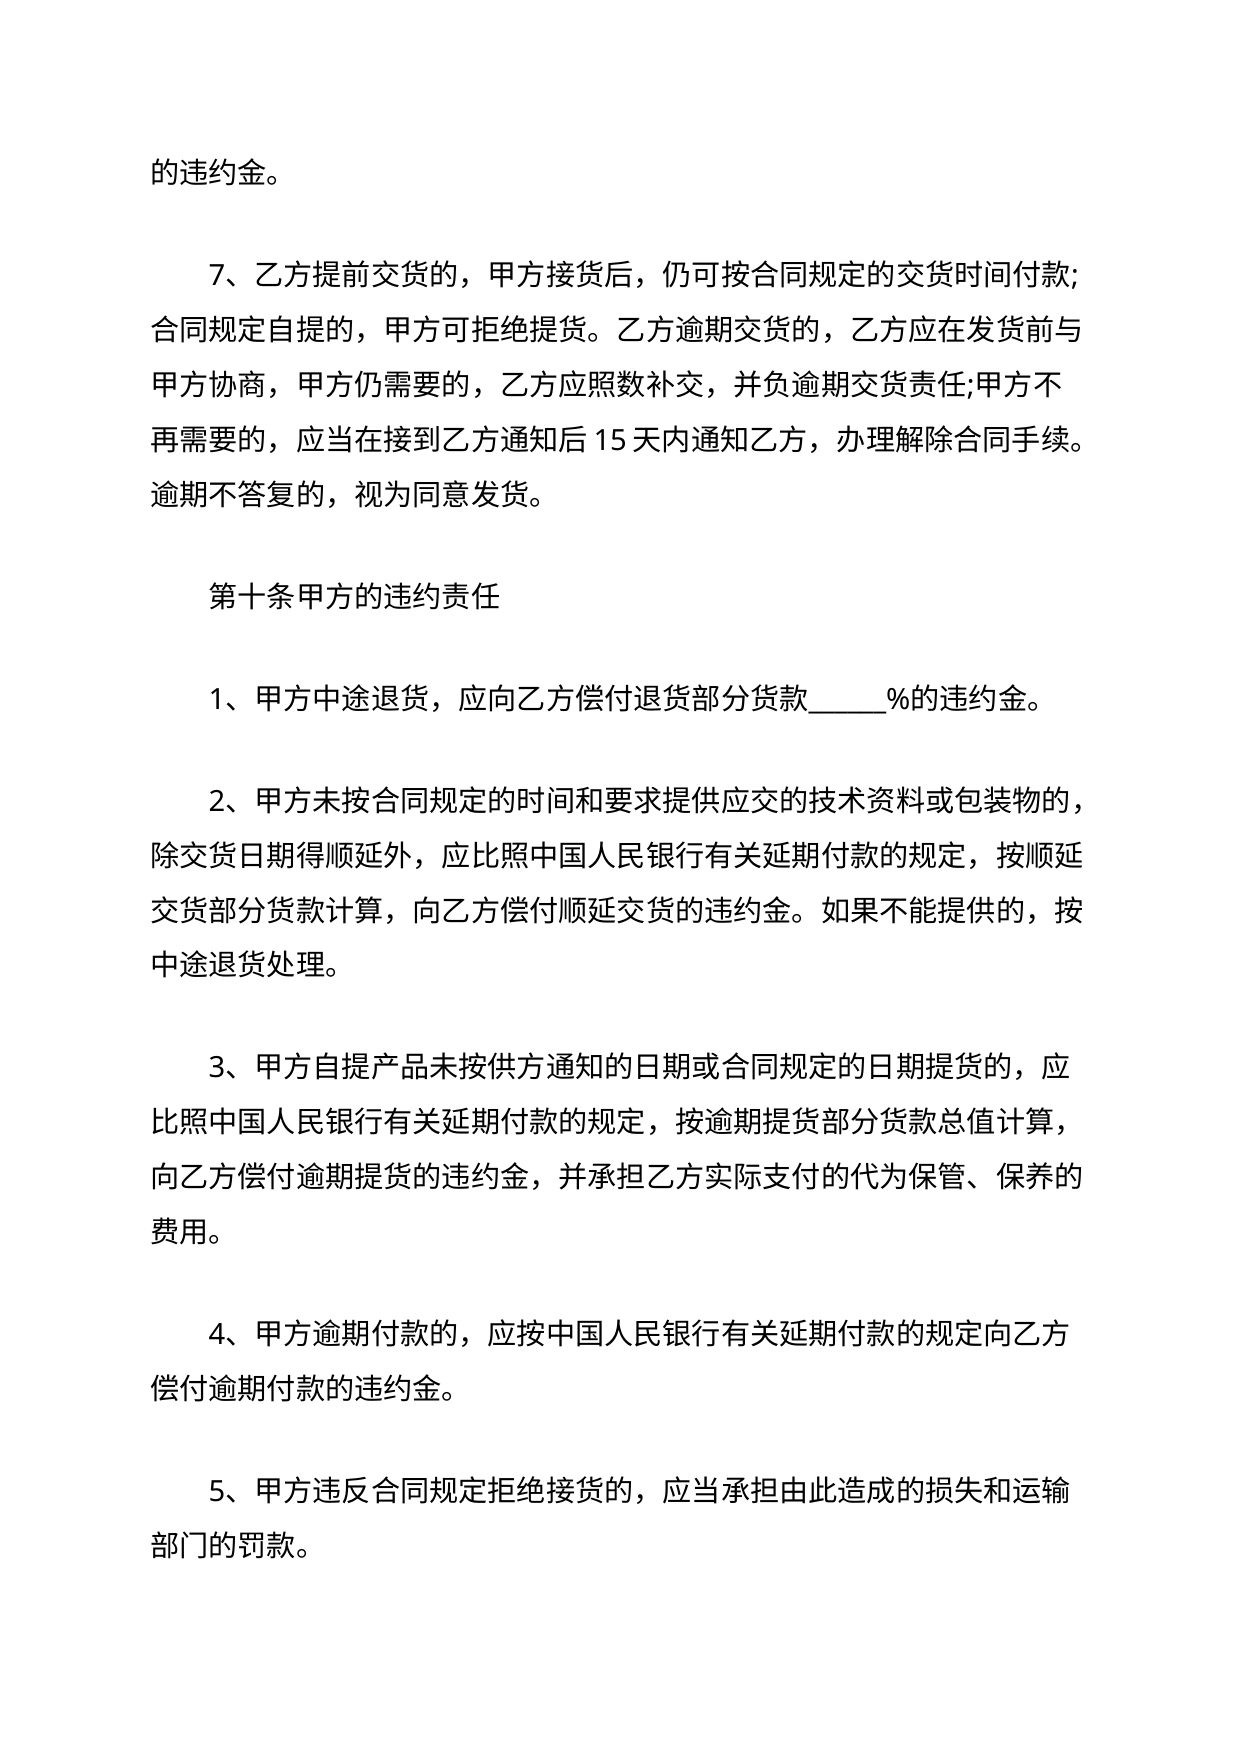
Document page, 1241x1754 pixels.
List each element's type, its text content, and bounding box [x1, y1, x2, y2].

text 1、甲方中途退货，应向乙方偿付退货部分货款______%的违约金。 [150, 675, 1090, 718]
text 2、甲方未按合同规定的时间和要求提供应交的技术资料或包装物的，除交货日期得顺延外，应比照中国人民银行有关延期付款的规定，按顺延交货部分货款计算，向乙方偿付顺延交货的违约金。如果不能提供的，按中途退货处理。 [150, 777, 1090, 984]
text 第十条甲方的违约责任 [150, 573, 1090, 616]
text 3、甲方自提产品未按供方通知的日期或合同规定的日期提货的，应比照中国人民银行有关延期付款的规定，按逾期提货部分货款总值计算，向乙方偿付逾期提货的违约金，并承担乙方实际支付的代为保管、保养的费用。 [150, 1044, 1090, 1251]
text 7、乙方提前交货的，甲方接货后，仍可按合同规定的交货时间付款;合同规定自提的，甲方可拒绝提货。乙方逾期交货的，乙方应在发货前与甲方协商，甲方仍需要的，乙方应照数补交，并负逾期交货责任;甲方不再需要的，应当在接到乙方通知后15天内通知乙方，办理解除合同手续。逾期不答复的，视为同意发货。 [150, 252, 1090, 514]
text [150, 150, 1090, 192]
text 5、甲方违反合同规定拒绝接货的，应当承担由此造成的损失和运输部门的罚款。 [150, 1467, 1090, 1564]
text 4、甲方逾期付款的，应按中国人民银行有关延期付款的规定向乙方偿付逾期付款的违约金。 [150, 1310, 1090, 1408]
